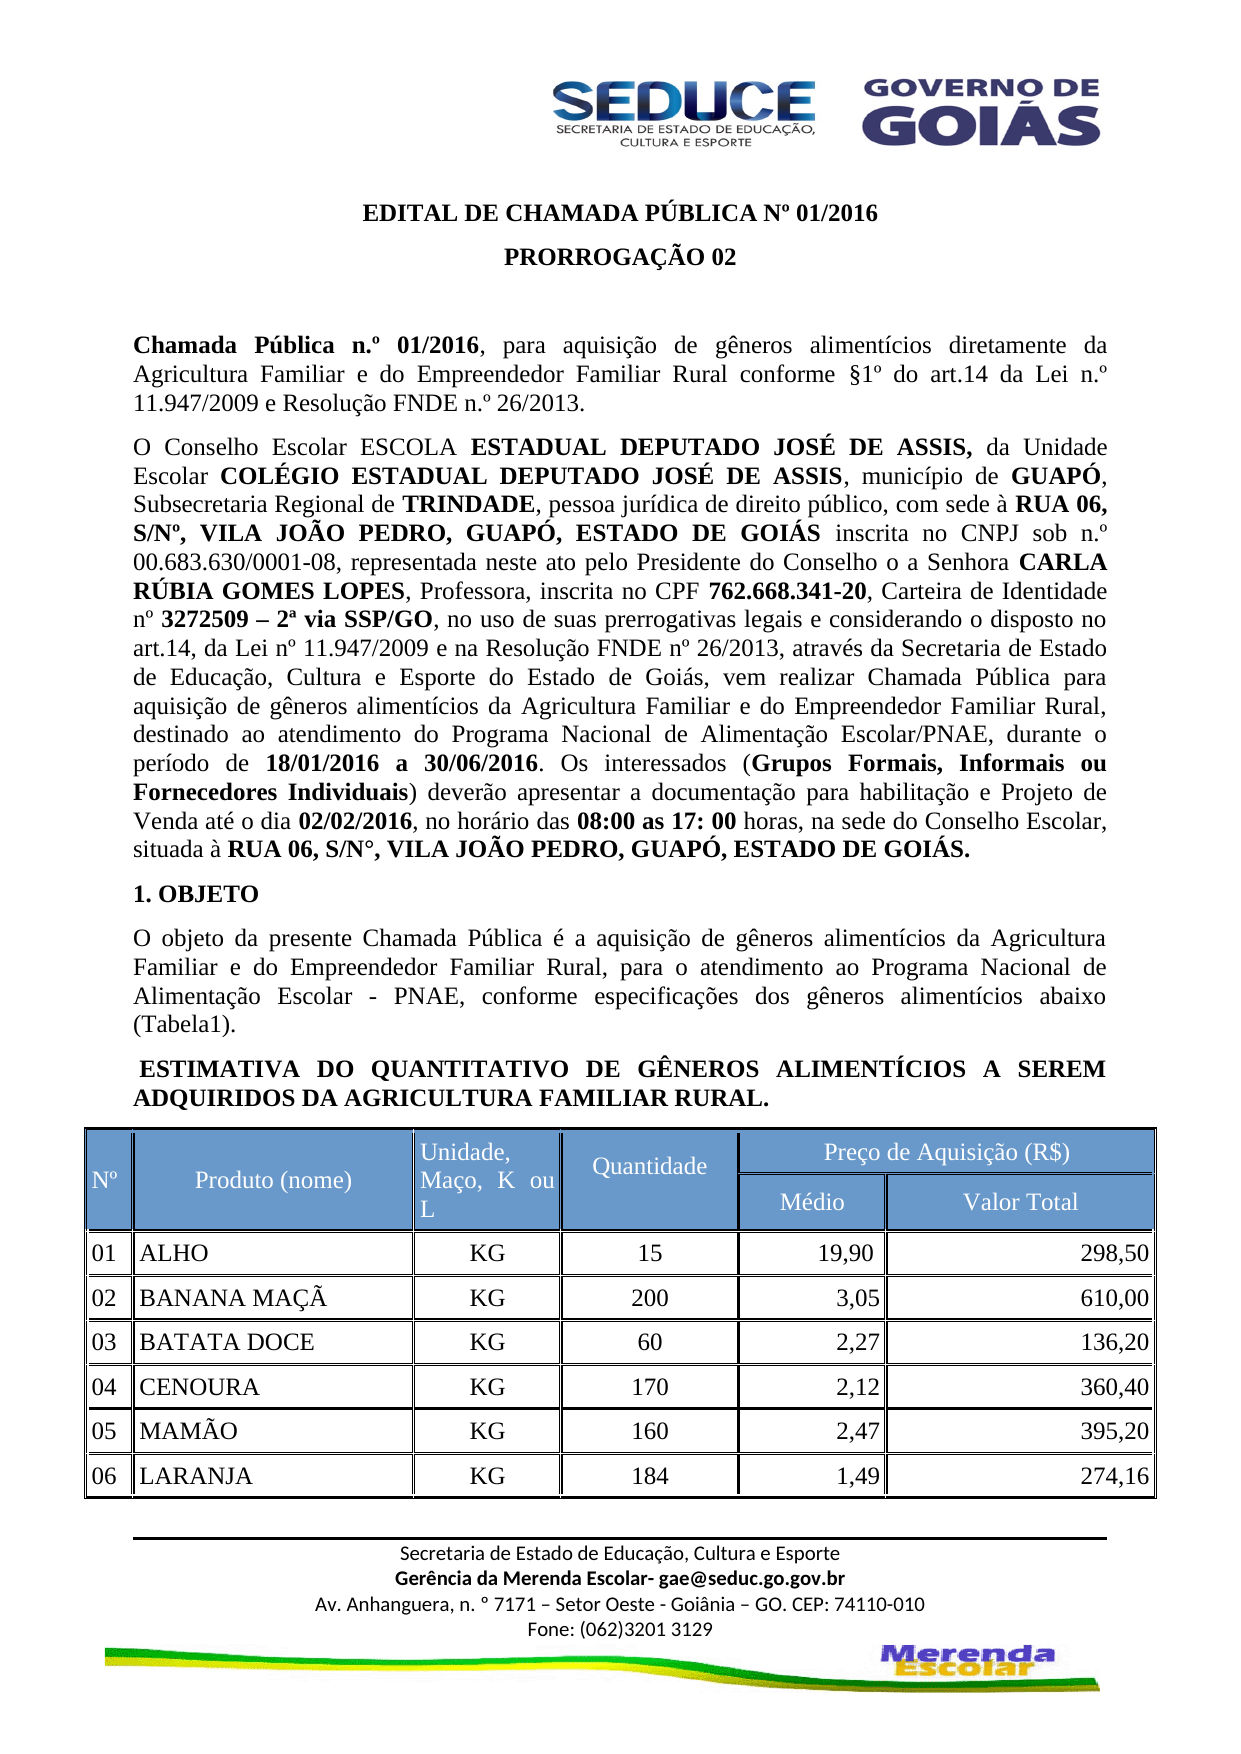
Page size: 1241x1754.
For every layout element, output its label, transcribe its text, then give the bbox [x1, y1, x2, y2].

table_cell LARANJA [133, 1455, 413, 1496]
table_cell 395,20 [888, 1407, 1154, 1451]
picture [552, 73, 1108, 154]
table_cell 136,20 [888, 1318, 1154, 1362]
table_cell KG [415, 1322, 559, 1362]
table_cell KG [415, 1233, 559, 1273]
table_cell 15 [563, 1233, 737, 1273]
table_header Unidade, Maço, K ou L [414, 1129, 561, 1229]
table_cell 2,47 [740, 1410, 884, 1451]
table_cell KG [415, 1410, 559, 1451]
table_cell 2,12 [740, 1366, 884, 1407]
table_header Produto (nome) [133, 1130, 413, 1229]
table_cell 3,05 [740, 1277, 884, 1318]
table_cell 298,50 [888, 1229, 1154, 1273]
table_cell CENOURA [135, 1366, 412, 1407]
table_cell 184 [561, 1455, 738, 1496]
table_cell 160 [563, 1410, 737, 1451]
table_cell 610,00 [888, 1274, 1154, 1318]
table_cell 03 [87, 1318, 131, 1362]
table_header Nº [87, 1129, 133, 1229]
table_cell 360,40 [888, 1363, 1154, 1407]
table_cell Valor Total [886, 1172, 1155, 1229]
table_cell 1,49 [738, 1451, 886, 1496]
table_cell 04 [87, 1363, 131, 1407]
table_cell 01 [87, 1229, 131, 1273]
table_cell Médio [740, 1175, 884, 1229]
table_cell BATATA DOCE [135, 1322, 412, 1362]
table_cell 05 [87, 1407, 131, 1451]
table_cell KG [415, 1366, 559, 1407]
text O Conselho Escolar ESCOLA ESTADUAL DEPUTADO JOSÉ DE ASSIS, da Unidade Escolar COLÉGIO ESTADUAL DEPUTADO JOSÉ DE ASSIS, município de GUAPÓ, Subsecretaria Regional de TRINDADE, pessoa jurídica de direito público, com sede à RUA 06, S/Nº, VILA JOÃO PEDRO, GUAPÓ, ESTADO DE GOIÁS inscrita no CNPJ sob n.º 00.683.630/0001-08, representada neste ato pelo Presidente do Conselho o a Senhora CARLA RÚBIA GOMES LOPES, Professora, inscrita no CPF 762.668.341-20, Carteira de Identidade nº 3272509 – 2ª via SSP/GO, no uso de suas prerrogativas legais e considerando o disposto no art.14, da Lei nº 11.947/2009 e na Resolução FNDE nº 26/2013, através da Secretaria de Estado de Educação, Cultura e Esporte do Estado de Goiás, vem realizar Chamada Pública para aquisição de gêneros alimentícios da Agricultura Familiar e do Empreendedor Familiar Rural, destinado ao atendimento do Programa Nacional de Alimentação Escolar/PNAE, durante o período de 18/01/2016 a 30/06/2016. Os interessados (Grupos Formais, Informais ou Fornecedores Individuais) deverão apresentar a documentação para habilitação e Projeto de Venda até o dia 02/02/2016, no horário das 08:00 as 17: 00 horas, na sede do Conselho Escolar, situada à RUA 06, S/N°, VILA JOÃO PEDRO, GUAPÓ, ESTADO DE GOIÁS. [133, 432, 1107, 863]
table_cell KG [415, 1277, 559, 1318]
table_cell KG [414, 1451, 561, 1496]
table_cell MAMÃO [135, 1410, 412, 1451]
text 1. OBJETO [133, 879, 1107, 908]
table_cell 274,16 [886, 1451, 1154, 1496]
text O objeto da presente Chamada Pública é a aquisição de gêneros alimentícios da Agricultura Familiar e do Empreendedor Familiar Rural, para o atendimento ao Programa Nacional de Alimentação Escolar - PNAE, conforme especificações dos gêneros alimentícios abaixo (Tabela1). [133, 923, 1107, 1038]
table_header Quantidade [561, 1130, 738, 1229]
table_cell 200 [563, 1277, 737, 1318]
table_cell 60 [563, 1322, 737, 1362]
table_cell BANANA MAÇÃ [135, 1277, 412, 1318]
text Chamada Pública n.º 01/2016, para aquisição de gêneros alimentícios diretamente da Agricultura Familiar e do Empreendedor Familiar Rural conforme §1º do art.14 da Lei n.º 11.947/2009 e Resolução FNDE n.º 26/2013. [133, 330, 1107, 416]
text PRORROGAÇÃO 02 [133, 242, 1107, 271]
text ESTIMATIVA DO QUANTITATIVO DE GÊNEROS ALIMENTÍCIOS A SEREM ADQUIRIDOS DA AGRICULTURA FAMILIAR RURAL. [133, 1054, 1107, 1111]
table_header Preço de Aquisição (R$) [738, 1130, 1154, 1172]
table_cell 06 [87, 1451, 133, 1496]
table_cell 170 [563, 1366, 737, 1407]
text EDITAL DE CHAMADA PÚBLICA Nº 01/2016 [133, 198, 1107, 227]
table_cell ALHO [135, 1233, 412, 1273]
table_cell 2,27 [740, 1322, 884, 1362]
table_cell 19,90 [740, 1233, 884, 1273]
table_cell 02 [87, 1274, 131, 1318]
